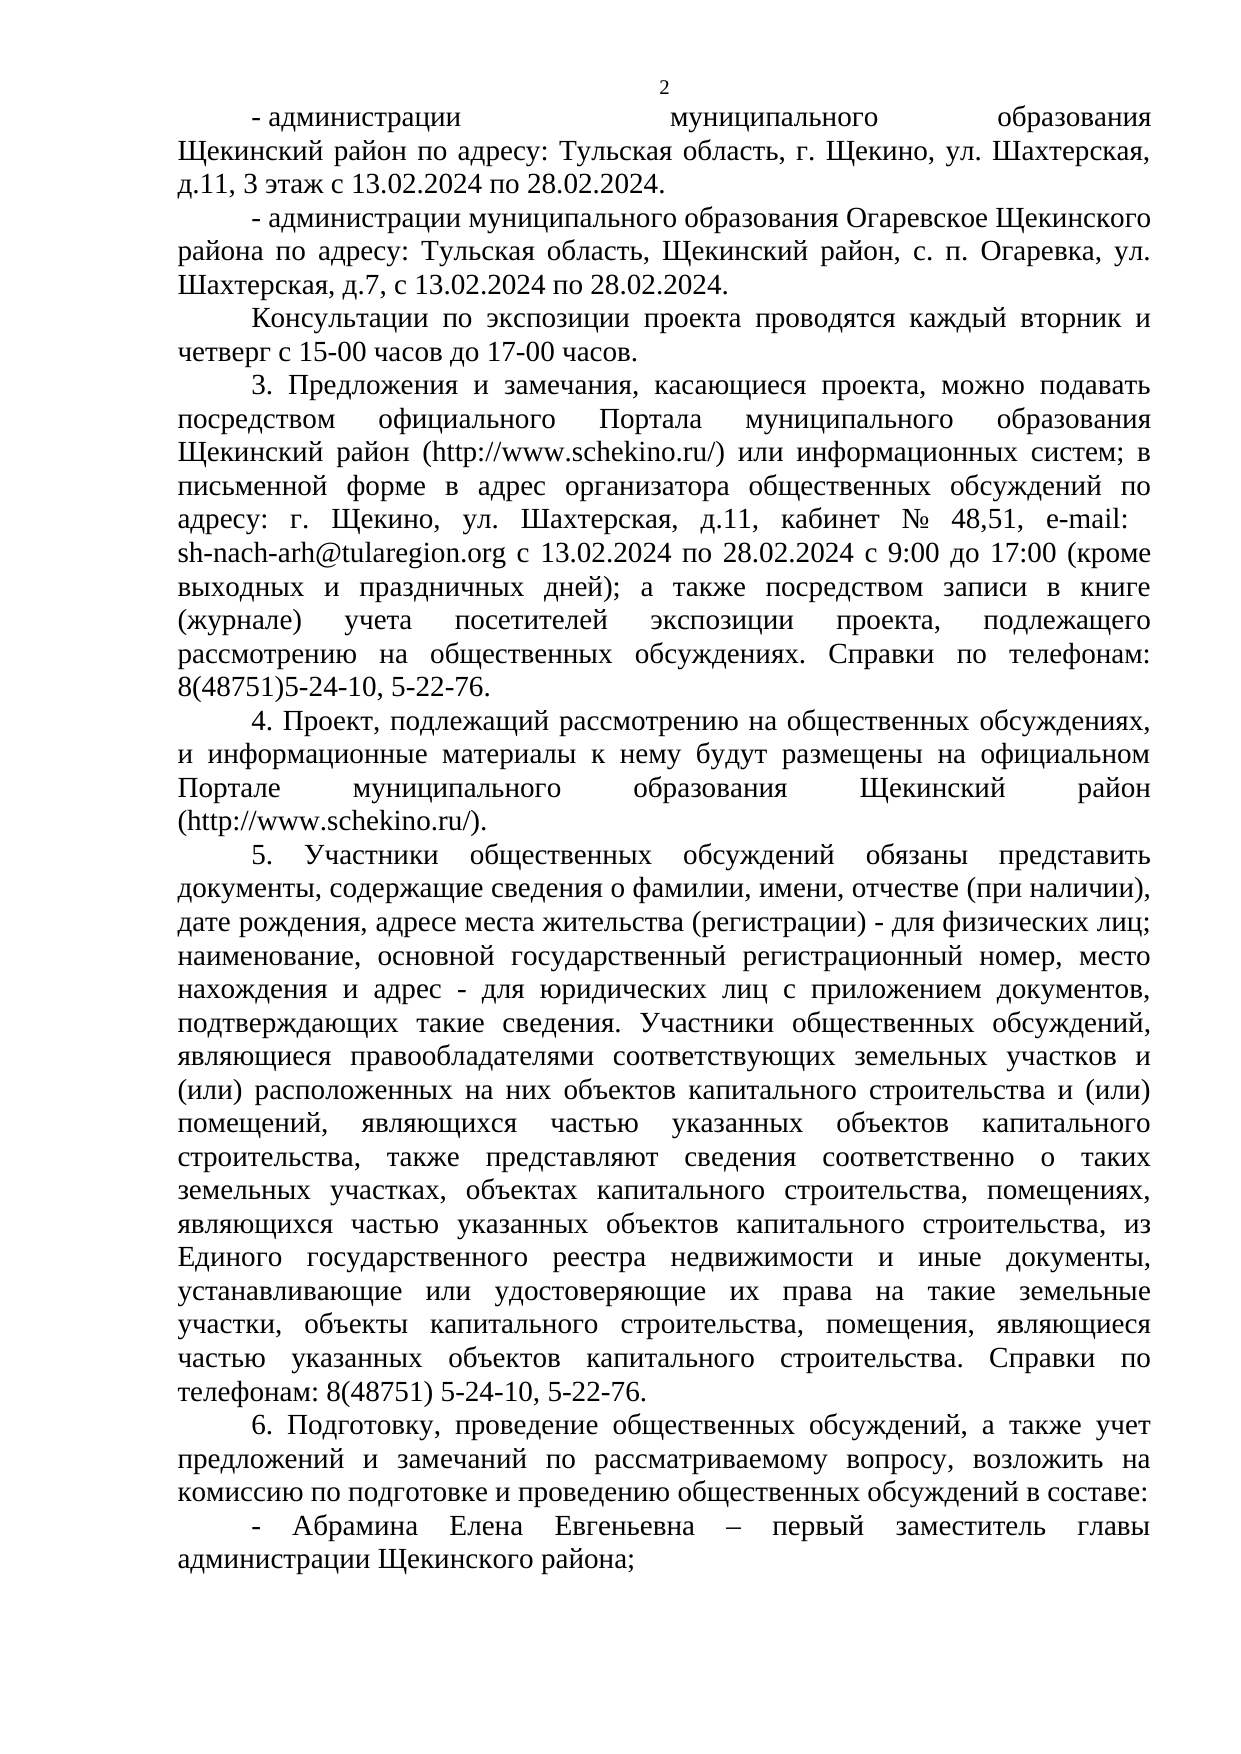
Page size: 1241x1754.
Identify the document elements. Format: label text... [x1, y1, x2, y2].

text - администрации муниципального образования Огаревское Щекинского района по адресу: Тульская область, Щекинский район, с. п. Огаревка, ул. Шахтерская, д.7, с 13.02.2024 по 28.02.2024. [177, 200, 1152, 300]
text 4. Проект, подлежащий рассмотрению на общественных обсуждениях, и информационные материалы к нему будут размещены на официальном Портале муниципального образования Щекинский район (http://www.schekino.ru/). [177, 703, 1152, 837]
text Консультации по экспозиции проекта проводятся каждый вторник и четверг с 15-00 часов до 17-00 часов. [177, 300, 1152, 367]
text 3. Предложения и замечания, касающиеся проекта, можно подавать посредством официального Портала муниципального образования Щекинский район (http://www.schekino.ru/) или информационных систем; в письменной форме в адрес организатора общественных обсуждений по адресу: г. Щекино, ул. Шахтерская, д.11, кабинет № 48,51, e-mail: sh-nach-arh@tularegion.org с 13.02.2024 по 28.02.2024 с 9:00 до 17:00 (кроме выходных и праздничных дней); а также посредством записи в книге (журнале) учета посетителей экспозиции проекта, подлежащего рассмотрению на общественных обсуждениях. Справки по телефонам: 8(48751)5-24-10, 5-22-76. [177, 367, 1152, 703]
text - Абрамина Елена Евгеньевна – первый заместитель главы администрации Щекинского района; [177, 1508, 1152, 1575]
text 6. Подготовку, проведение общественных обсуждений, а также учет предложений и замечаний по рассматриваемому вопросу, возложить на комиссию по подготовке и проведению общественных обсуждений в составе: [177, 1407, 1152, 1508]
text 5. Участники общественных обсуждений обязаны представить документы, содержащие сведения о фамилии, имени, отчестве (при наличии), дате рождения, адресе места жительства (регистрации) - для физических лиц; наименование, основной государственный регистрационный номер, место нахождения и адрес - для юридических лиц с приложением документов, подтверждающих такие сведения. Участники общественных обсуждений, являющиеся правообладателями соответствующих земельных участков и (или) расположенных на них объектов капитального строительства и (или) помещений, являющихся частью указанных объектов капитального строительства, также представляют сведения соответственно о таких земельных участках, объектах капитального строительства, помещениях, являющихся частью указанных объектов капитального строительства, из Единого государственного реестра недвижимости и иные документы, устанавливающие или удостоверяющие их права на такие земельные участки, объекты капитального строительства, помещения, являющиеся частью указанных объектов капитального строительства. Справки по телефонам: 8(48751) 5-24-10, 5-22-76. [177, 837, 1152, 1407]
text - администрации муниципального образования Щекинский район по адресу: Тульская область, г. Щекино, ул. Шахтерская, д.11, 3 этаж с 13.02.2024 по 28.02.2024. [177, 99, 1152, 200]
